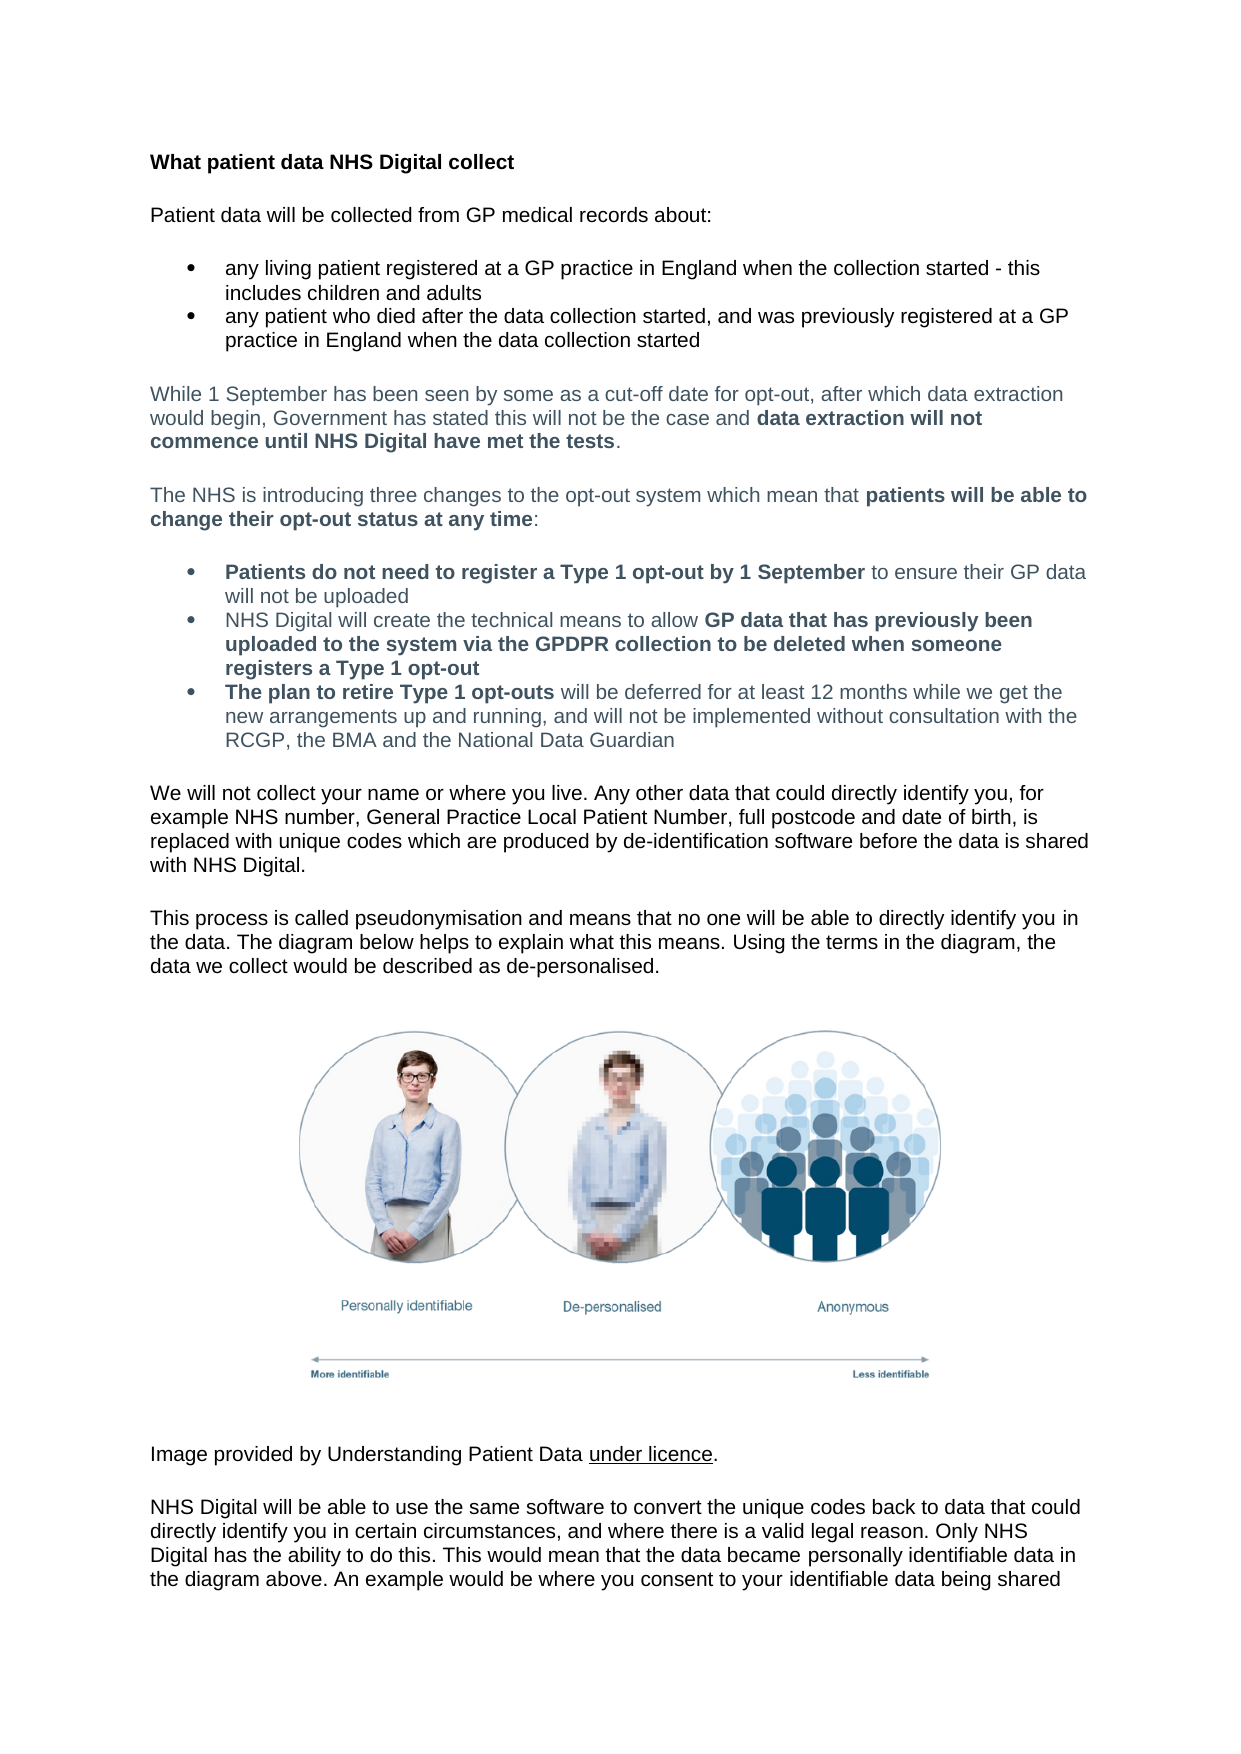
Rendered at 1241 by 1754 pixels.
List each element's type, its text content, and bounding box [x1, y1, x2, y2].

text Patient data will be collected from GP medical records about: [150, 203, 1090, 227]
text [150, 1495, 1090, 1591]
subtitle What patient data NHS Digital collect [150, 150, 1090, 174]
text This process is called pseudonymisation and means that no one will be able to directly identify you in the data. The diagram below helps to explain what this means. Using the terms in the diagram, the data we collect would be described as de-personalised. [150, 906, 1090, 978]
list Patients do not need to register a Type 1 opt-out by 1 September to ensure their GP data will not be uploaded [187, 559, 1090, 608]
text While 1 September has been seen by some as a cut-off date for opt-out, after which data extraction would begin, Government has stated this will not be the case and data extraction will not commence until NHS Digital have met the tests. [150, 381, 1090, 453]
picture [150, 1006, 1090, 1409]
text The NHS is introducing three changes to the opt-out system which mean that patients will be able to change their opt-out status at any time: [150, 482, 1090, 530]
list any living patient registered at a GP practice in England when the collection started - this includes children and adults [187, 256, 1090, 304]
list any patient who died after the data collection started, and was previously registered at a GP practice in England when the data collection started [187, 304, 1090, 352]
text Image provided by Understanding Patient Data under licence. [150, 1442, 1090, 1466]
text We will not collect your name or where you live. Any other data that could directly identify you, for example NHS number, General Practice Local Patient Number, full postcode and date of birth, is replaced with unique codes which are produced by de-identification software before the data is shared with NHS Digital. [150, 781, 1090, 877]
list The plan to retire Type 1 opt-outs will be deferred for at least 12 months while we get the new arrangements up and running, and will not be implemented without consultation with the RCGP, the BMA and the National Data Guardian [187, 679, 1090, 752]
list NHS Digital will create the technical means to allow GP data that has previously been uploaded to the system via the GPDPR collection to be deleted when someone registers a Type 1 opt-out [187, 608, 1090, 679]
